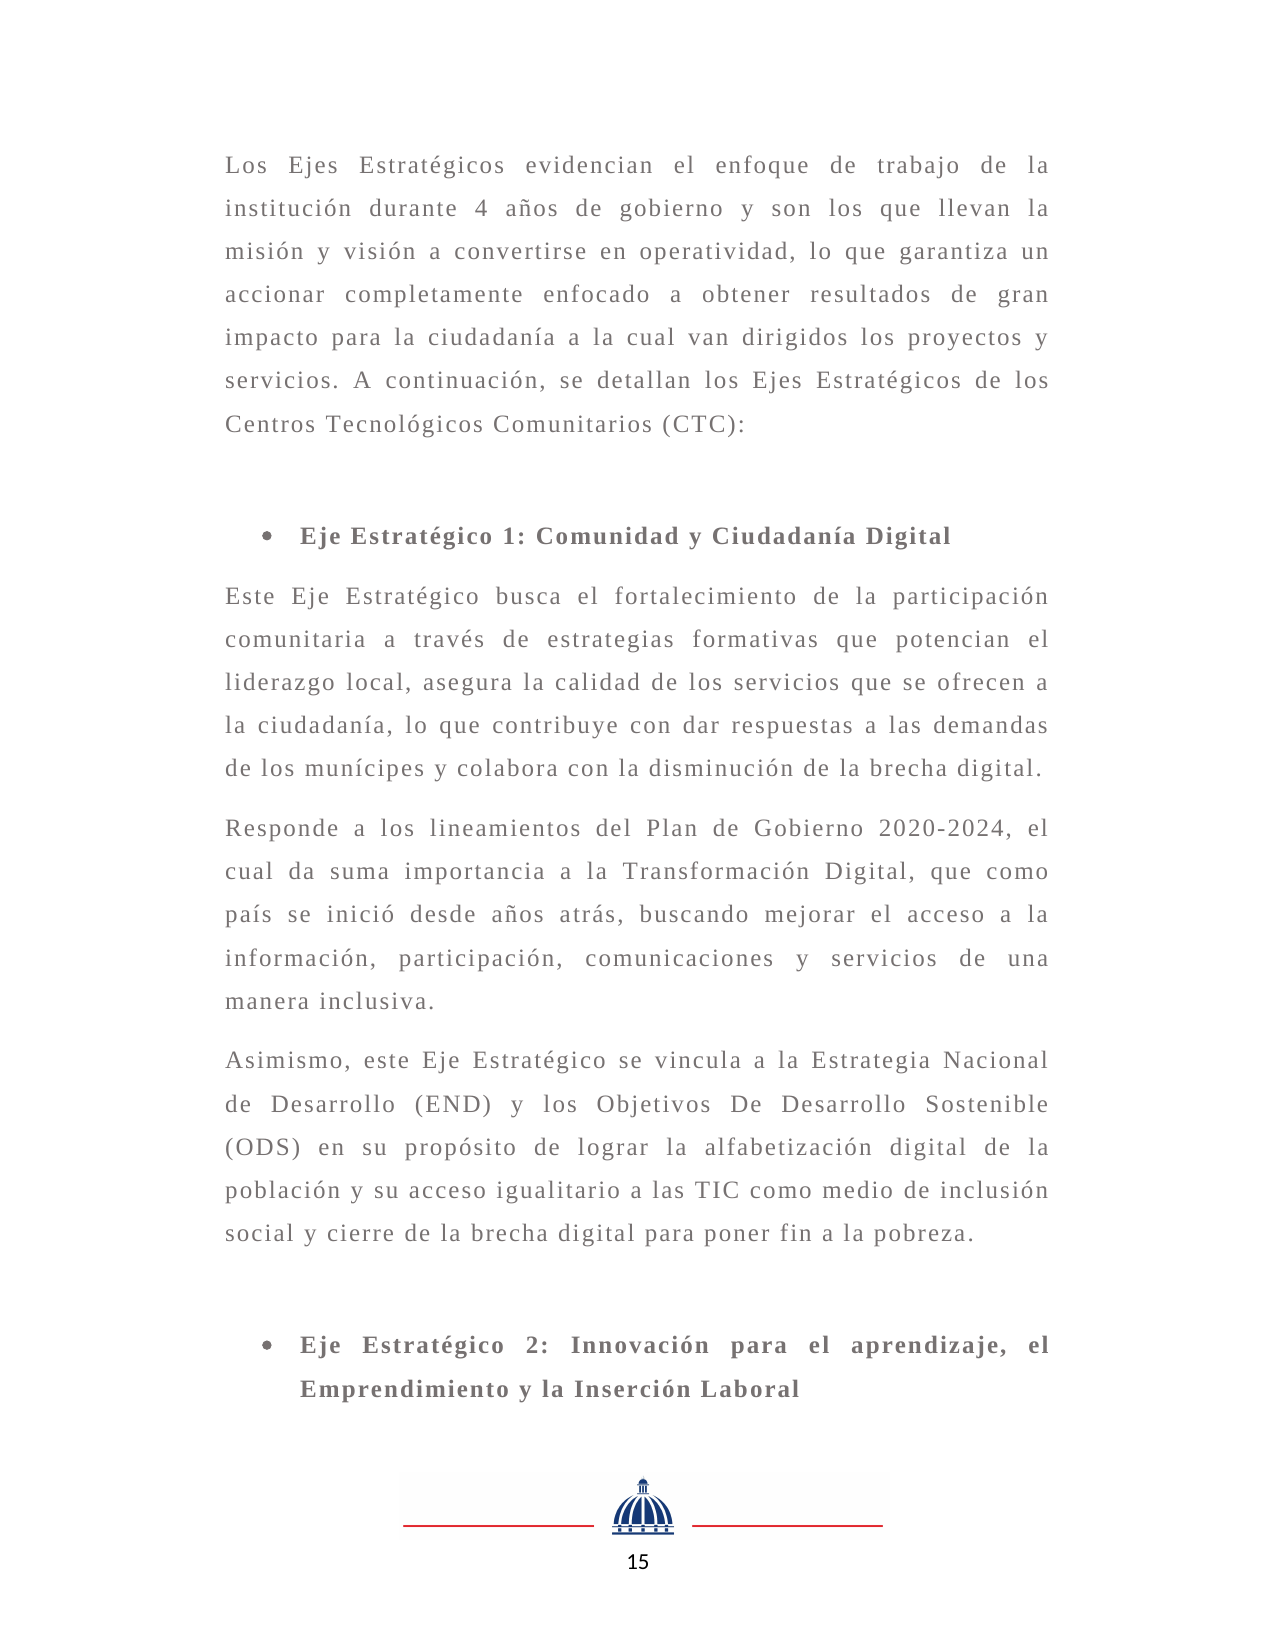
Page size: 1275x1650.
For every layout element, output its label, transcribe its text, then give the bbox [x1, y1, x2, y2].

text Responde a los lineamientos del Plan de Gobierno 2020-2024, el cual da suma importancia a la Transformación Digital, que como país se inició desde años atrás, buscando mejorar el acceso a la información, participación, comunicaciones y servicios de una manera inclusiva. [225, 813, 1050, 1014]
text Asimismo, este Eje Estratégico se vincula a la Estrategia Nacional de Desarrollo (END) y los Objetivos De Desarrollo Sostenible (ODS) en su propósito de lograr la alfabetización digital de la población y su acceso igualitario a las TIC como medio de inclusión social y cierre de la brecha digital para poner fin a la pobreza. [225, 1046, 1050, 1247]
picture [399, 1472, 891, 1540]
list Eje Estratégico 2: Innovación para el aprendizaje, el Emprendimiento y la Inserción Laboral [262, 1331, 1050, 1402]
text Los Ejes Estratégicos evidencian el enfoque de trabajo de la institución durante 4 años de gobierno y son los que llevan la misión y visión a convertirse en operatividad, lo que garantiza un accionar completamente enfocado a obtener resultados de gran impacto para la ciudadanía a la cual van dirigidos los proyectos y servicios. A continuación, se detallan los Ejes Estratégicos de los Centros Tecnológicos Comunitarios (CTC): [225, 150, 1050, 437]
list Eje Estratégico 1: Comunidad y Ciudadanía Digital [262, 521, 1050, 550]
text Este Eje Estratégico busca el fortalecimiento de la participación comunitaria a través de estrategias formativas que potencian el liderazgo local, asegura la calidad de los servicios que se ofrecen a la ciudadanía, lo que contribuye con dar respuestas a las demandas de los munícipes y colabora con la disminución de la brecha digital. [225, 581, 1050, 782]
